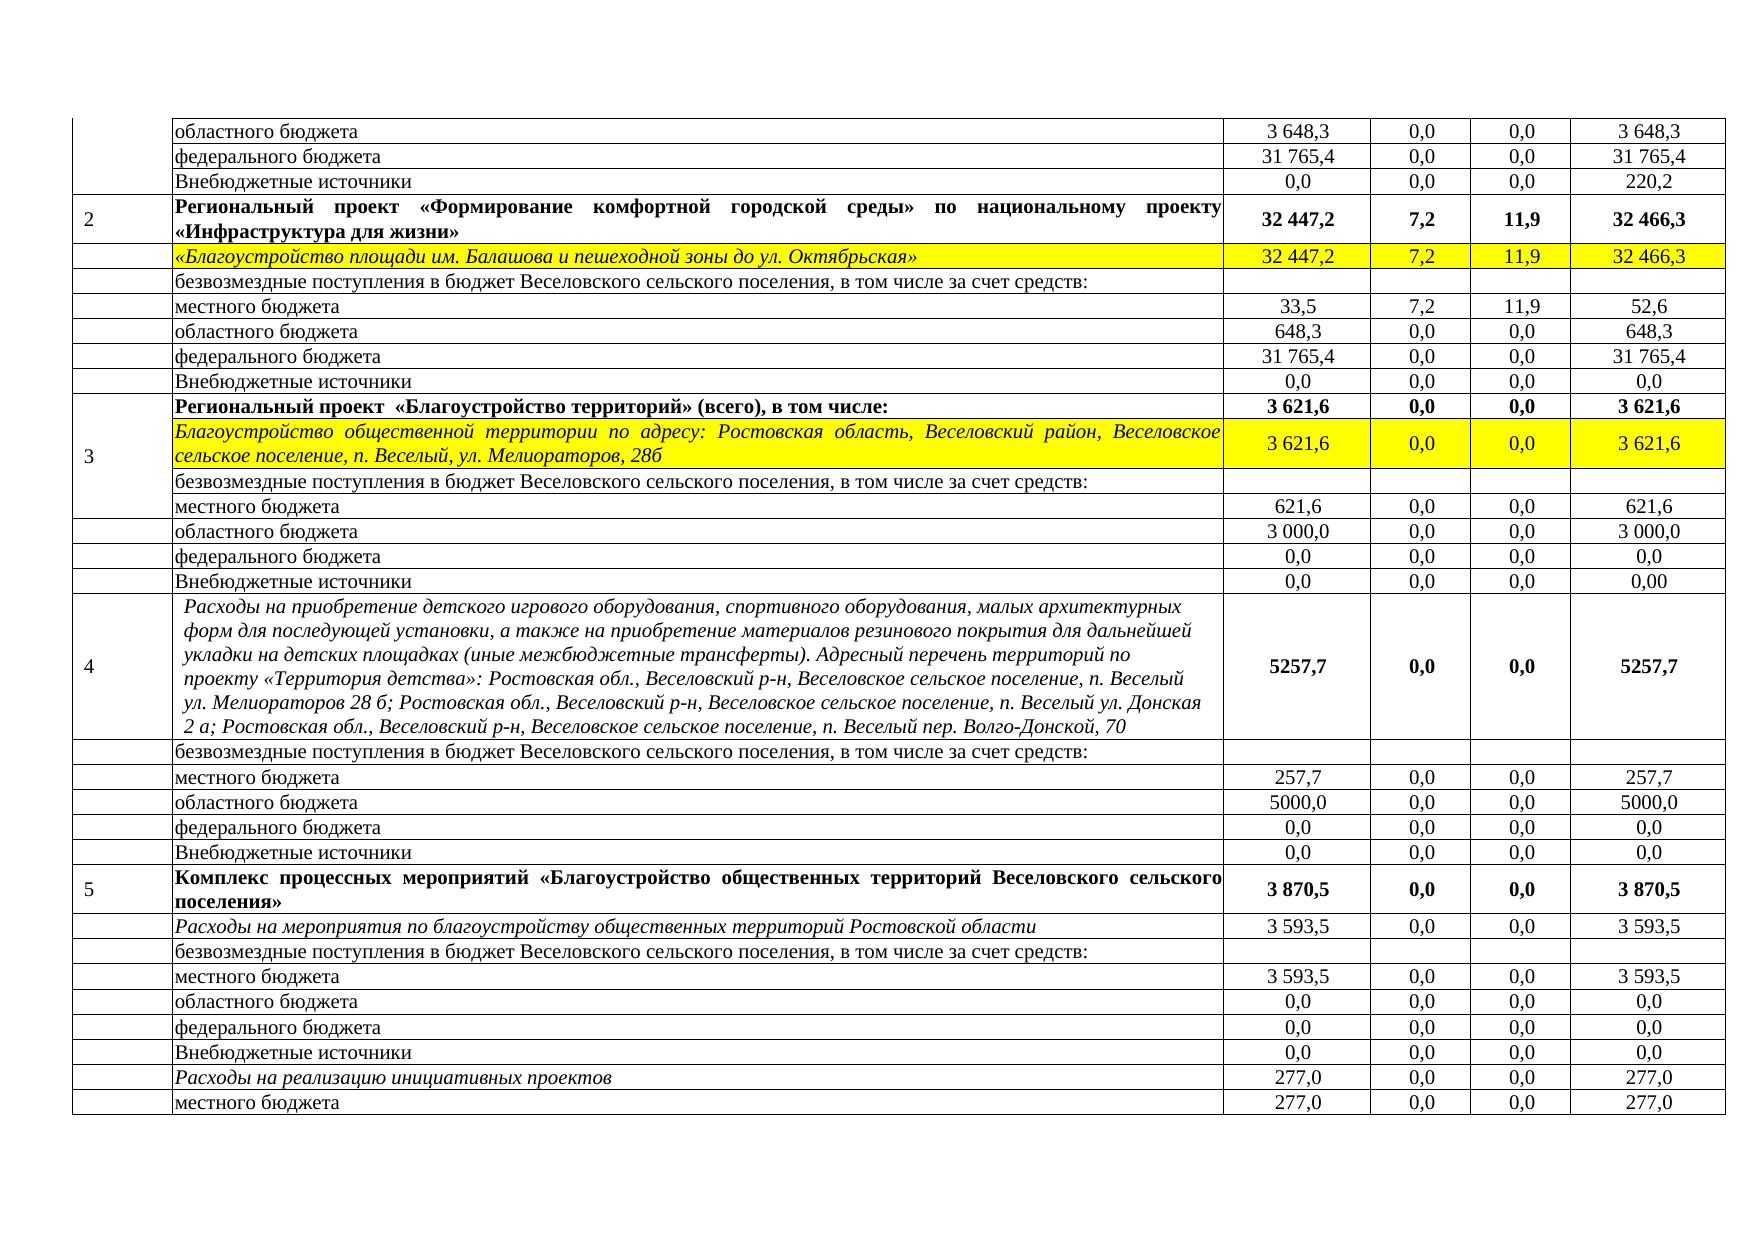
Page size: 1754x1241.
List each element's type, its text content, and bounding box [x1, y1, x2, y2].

table_cell [1571, 269, 1725, 293]
table_cell 0,0 [1371, 1040, 1470, 1064]
table_cell местного бюджета [173, 1090, 1223, 1114]
table_cell 0,0 [1571, 1015, 1725, 1039]
table_cell областного бюджета [173, 790, 1223, 814]
table_cell 648,3 [1571, 319, 1725, 343]
table_cell 32 447,2 [1224, 244, 1370, 268]
table_cell 0,0 [1471, 319, 1570, 343]
table_cell «Благоустройство площади им. Балашова и пешеходной зоны до ул. Октябрьская» [173, 244, 1223, 268]
table_cell 0,0 [1471, 494, 1570, 518]
table_cell [73, 244, 172, 268]
table_cell [73, 269, 172, 293]
table_cell 0,0 [1371, 964, 1470, 988]
table_cell местного бюджета [173, 494, 1223, 518]
table_cell 0,0 [1371, 369, 1470, 393]
table_cell Внебюджетные источники [173, 1040, 1223, 1064]
table_cell Благоустройство общественной территории по адресу: Ростовская область, Веселовский район, Веселовское сельское поселение, п. Веселый, ул. Мелиораторов, 28б [173, 419, 1223, 467]
table_cell [73, 790, 172, 814]
table_cell 621,6 [1224, 494, 1370, 518]
table_cell [73, 519, 172, 543]
table_cell 0,0 [1371, 840, 1470, 864]
table_cell 0,0 [1371, 815, 1470, 839]
table_cell 0,0 [1571, 815, 1725, 839]
table_cell 0,0 [1471, 914, 1570, 938]
table_cell [73, 815, 172, 839]
table_cell 0,0 [1224, 369, 1370, 393]
table_cell 0,0 [1571, 544, 1725, 568]
table_cell 0,0 [1471, 394, 1570, 418]
table_cell 0,0 [1371, 1065, 1470, 1089]
table_cell местного бюджета [173, 294, 1223, 318]
table_cell Расходы на приобретение детского игрового оборудования, спортивного оборудования, малых архитектурных форм для последующей установки, а также на приобретение материалов резинового покрытия для дальнейшей укладки на детских площадках (иные межбюджетные трансферты). Адресный перечень территорий по проекту «Территория детства»: Ростовская обл., Веселовский р-н, Веселовское сельское поселение, п. Веселый ул. Мелиораторов 28 б; Ростовская обл., Веселовский р-н, Веселовское сельское поселение, п. Веселый ул. Донская 2 а; Ростовская обл., Веселовский р-н, Веселовское сельское поселение, п. Веселый пер. Волго-Донской, 70 [173, 594, 1223, 738]
table_cell 3 621,6 [1224, 394, 1370, 418]
table_cell федерального бюджета [173, 1015, 1223, 1039]
table_cell [73, 964, 172, 988]
table_cell [73, 939, 172, 963]
table_cell 0,0 [1471, 815, 1570, 839]
table_cell 0,0 [1224, 169, 1370, 193]
table_cell 0,0 [1371, 990, 1470, 1013]
table_cell [73, 1065, 172, 1089]
table_cell 32 466,3 [1571, 244, 1725, 268]
table_cell 32 466,3 [1571, 195, 1725, 243]
table_cell Региональный проект «Формирование комфортной городской среды» по национальному проекту «Инфраструктура для жизни» [173, 195, 1223, 243]
table_cell 0,0 [1471, 419, 1570, 467]
table_cell 31 765,4 [1571, 344, 1725, 368]
table_cell 0,0 [1371, 865, 1470, 913]
table_cell 277,0 [1224, 1065, 1370, 1089]
table_cell 0,0 [1224, 569, 1370, 593]
table_cell 0,0 [1371, 319, 1470, 343]
table_cell 0,0 [1471, 169, 1570, 193]
table_cell [73, 990, 172, 1013]
table_cell [73, 740, 172, 763]
table_cell 0,0 [1224, 990, 1370, 1013]
table_cell безвозмездные поступления в бюджет Веселовского сельского поселения, в том числе за счет средств: [173, 740, 1223, 763]
table_cell 0,0 [1371, 419, 1470, 467]
table_cell 0,0 [1471, 840, 1570, 864]
table_cell [73, 569, 172, 593]
table_cell 0,0 [1471, 369, 1570, 393]
table_cell 7,2 [1371, 244, 1470, 268]
table_cell 0,0 [1224, 1040, 1370, 1064]
table_cell 0,0 [1224, 544, 1370, 568]
table_cell Внебюджетные источники [173, 169, 1223, 193]
table_cell 11,9 [1471, 244, 1570, 268]
table_cell 0,0 [1471, 964, 1570, 988]
table_cell [73, 914, 172, 938]
table_cell 31 765,4 [1224, 344, 1370, 368]
table_cell 648,3 [1224, 319, 1370, 343]
table_cell 277,0 [1571, 1065, 1725, 1089]
table_cell 0,0 [1471, 865, 1570, 913]
table_cell Внебюджетные источники [173, 369, 1223, 393]
table_cell 3 621,6 [1571, 394, 1725, 418]
table_cell 7,2 [1371, 294, 1470, 318]
table_cell 5000,0 [1224, 790, 1370, 814]
table_cell федерального бюджета [173, 144, 1223, 168]
table_cell [1471, 269, 1570, 293]
table_cell 0,0 [1371, 344, 1470, 368]
table_cell 4 [73, 594, 172, 738]
table_cell 0,0 [1371, 594, 1470, 738]
table_cell 0,0 [1471, 594, 1570, 738]
table_cell 0,0 [1471, 790, 1570, 814]
table_cell 0,0 [1571, 990, 1725, 1013]
table_cell 0,00 [1571, 569, 1725, 593]
table_cell [1224, 939, 1370, 963]
table_cell 0,0 [1471, 1065, 1570, 1089]
table_cell 0,0 [1371, 494, 1470, 518]
table_cell 5000,0 [1571, 790, 1725, 814]
table_cell [73, 1090, 172, 1114]
table_cell 0,0 [1571, 840, 1725, 864]
table_cell 0,0 [1471, 1090, 1570, 1114]
table_cell [73, 344, 172, 368]
table_cell Региональный проект «Благоустройство территорий» (всего), в том числе: [173, 394, 1223, 418]
table_cell 0,0 [1224, 815, 1370, 839]
table_cell 0,0 [1571, 369, 1725, 393]
table_cell 277,0 [1571, 1090, 1725, 1114]
table_cell [73, 168, 172, 193]
table_cell [1571, 469, 1725, 493]
table_cell Внебюджетные источники [173, 840, 1223, 864]
table_cell 11,9 [1471, 294, 1570, 318]
table_cell 3 648,3 [1224, 119, 1370, 143]
table_cell 0,0 [1471, 344, 1570, 368]
table_cell 0,0 [1471, 990, 1570, 1013]
table_cell [73, 1015, 172, 1039]
table_cell 33,5 [1224, 294, 1370, 318]
table_cell областного бюджета [173, 319, 1223, 343]
table_cell 3 621,6 [1571, 419, 1725, 467]
table_cell местного бюджета [173, 964, 1223, 988]
table_cell [1224, 740, 1370, 763]
table_cell [73, 544, 172, 568]
table_cell 0,0 [1471, 144, 1570, 168]
table_cell 3 000,0 [1224, 519, 1370, 543]
table_cell 220,2 [1571, 169, 1725, 193]
table_cell [1471, 740, 1570, 763]
table_cell 0,0 [1371, 1090, 1470, 1114]
table_cell 0,0 [1471, 544, 1570, 568]
table_cell 257,7 [1571, 765, 1725, 789]
table_cell 11,9 [1471, 195, 1570, 243]
table_cell областного бюджета [173, 990, 1223, 1013]
table_cell федерального бюджета [173, 815, 1223, 839]
table_cell 0,0 [1471, 1015, 1570, 1039]
table_cell 0,0 [1371, 569, 1470, 593]
table_cell 257,7 [1224, 765, 1370, 789]
table_cell 32 447,2 [1224, 195, 1370, 243]
table_cell Комплекс процессных мероприятий «Благоустройство общественных территорий Веселовского сельского поселения» [173, 865, 1223, 913]
table_cell 3 [73, 394, 172, 518]
table_cell [1371, 939, 1470, 963]
table_cell 3 593,5 [1571, 914, 1725, 938]
table_cell Расходы на мероприятия по благоустройству общественных территорий Ростовской области [173, 914, 1223, 938]
table_cell 52,6 [1571, 294, 1725, 318]
table_cell [1224, 269, 1370, 293]
table_cell 0,0 [1371, 544, 1470, 568]
table_cell 0,0 [1371, 169, 1470, 193]
table_cell 0,0 [1471, 519, 1570, 543]
table_cell [1371, 469, 1470, 493]
table_cell 621,6 [1571, 494, 1725, 518]
table_cell [1224, 469, 1370, 493]
table_cell [1571, 740, 1725, 763]
table_cell 0,0 [1571, 1040, 1725, 1064]
table_cell [73, 1040, 172, 1064]
table_cell 3 593,5 [1224, 914, 1370, 938]
table_cell 0,0 [1371, 765, 1470, 789]
table_cell [1371, 269, 1470, 293]
table_cell 5 [73, 865, 172, 913]
table_cell 2 [73, 195, 172, 243]
table_cell [1371, 740, 1470, 763]
table_cell областного бюджета [173, 119, 1223, 143]
table_cell Внебюджетные источники [173, 569, 1223, 593]
table_cell безвозмездные поступления в бюджет Веселовского сельского поселения, в том числе за счет средств: [173, 469, 1223, 493]
table_cell 3 593,5 [1571, 964, 1725, 988]
table_cell [73, 840, 172, 864]
table_cell [73, 369, 172, 393]
table_cell Расходы на реализацию инициативных проектов [173, 1065, 1223, 1089]
table_cell [1571, 939, 1725, 963]
table_cell 0,0 [1371, 119, 1470, 143]
table_cell 3 000,0 [1571, 519, 1725, 543]
table_cell 0,0 [1371, 144, 1470, 168]
table_cell 3 648,3 [1571, 119, 1725, 143]
table_cell 31 765,4 [1224, 144, 1370, 168]
table_cell 0,0 [1471, 119, 1570, 143]
table_cell [73, 765, 172, 789]
table_cell 5257,7 [1224, 594, 1370, 738]
table_cell 0,0 [1371, 914, 1470, 938]
table_cell 0,0 [1371, 519, 1470, 543]
table_cell 0,0 [1471, 569, 1570, 593]
table_cell 3 870,5 [1571, 865, 1725, 913]
table_cell 31 765,4 [1571, 144, 1725, 168]
table_cell 3 593,5 [1224, 964, 1370, 988]
table_cell 0,0 [1371, 790, 1470, 814]
table_cell 0,0 [1471, 1040, 1570, 1064]
table_cell 3 870,5 [1224, 865, 1370, 913]
table_cell безвозмездные поступления в бюджет Веселовского сельского поселения, в том числе за счет средств: [173, 939, 1223, 963]
table_cell 0,0 [1224, 1015, 1370, 1039]
table_cell [73, 319, 172, 343]
table_cell областного бюджета [173, 519, 1223, 543]
table_cell федерального бюджета [173, 544, 1223, 568]
table_cell 277,0 [1224, 1090, 1370, 1114]
table_cell 0,0 [1371, 394, 1470, 418]
table_cell 5257,7 [1571, 594, 1725, 738]
table_cell 0,0 [1471, 765, 1570, 789]
table_cell безвозмездные поступления в бюджет Веселовского сельского поселения, в том числе за счет средств: [173, 269, 1223, 293]
table_cell местного бюджета [173, 765, 1223, 789]
table_cell [73, 294, 172, 318]
table_cell 3 621,6 [1224, 419, 1370, 467]
table_cell [1471, 939, 1570, 963]
table_cell федерального бюджета [173, 344, 1223, 368]
table_cell 0,0 [1224, 840, 1370, 864]
table_cell [1471, 469, 1570, 493]
table_cell 0,0 [1371, 1015, 1470, 1039]
table_cell 7,2 [1371, 195, 1470, 243]
